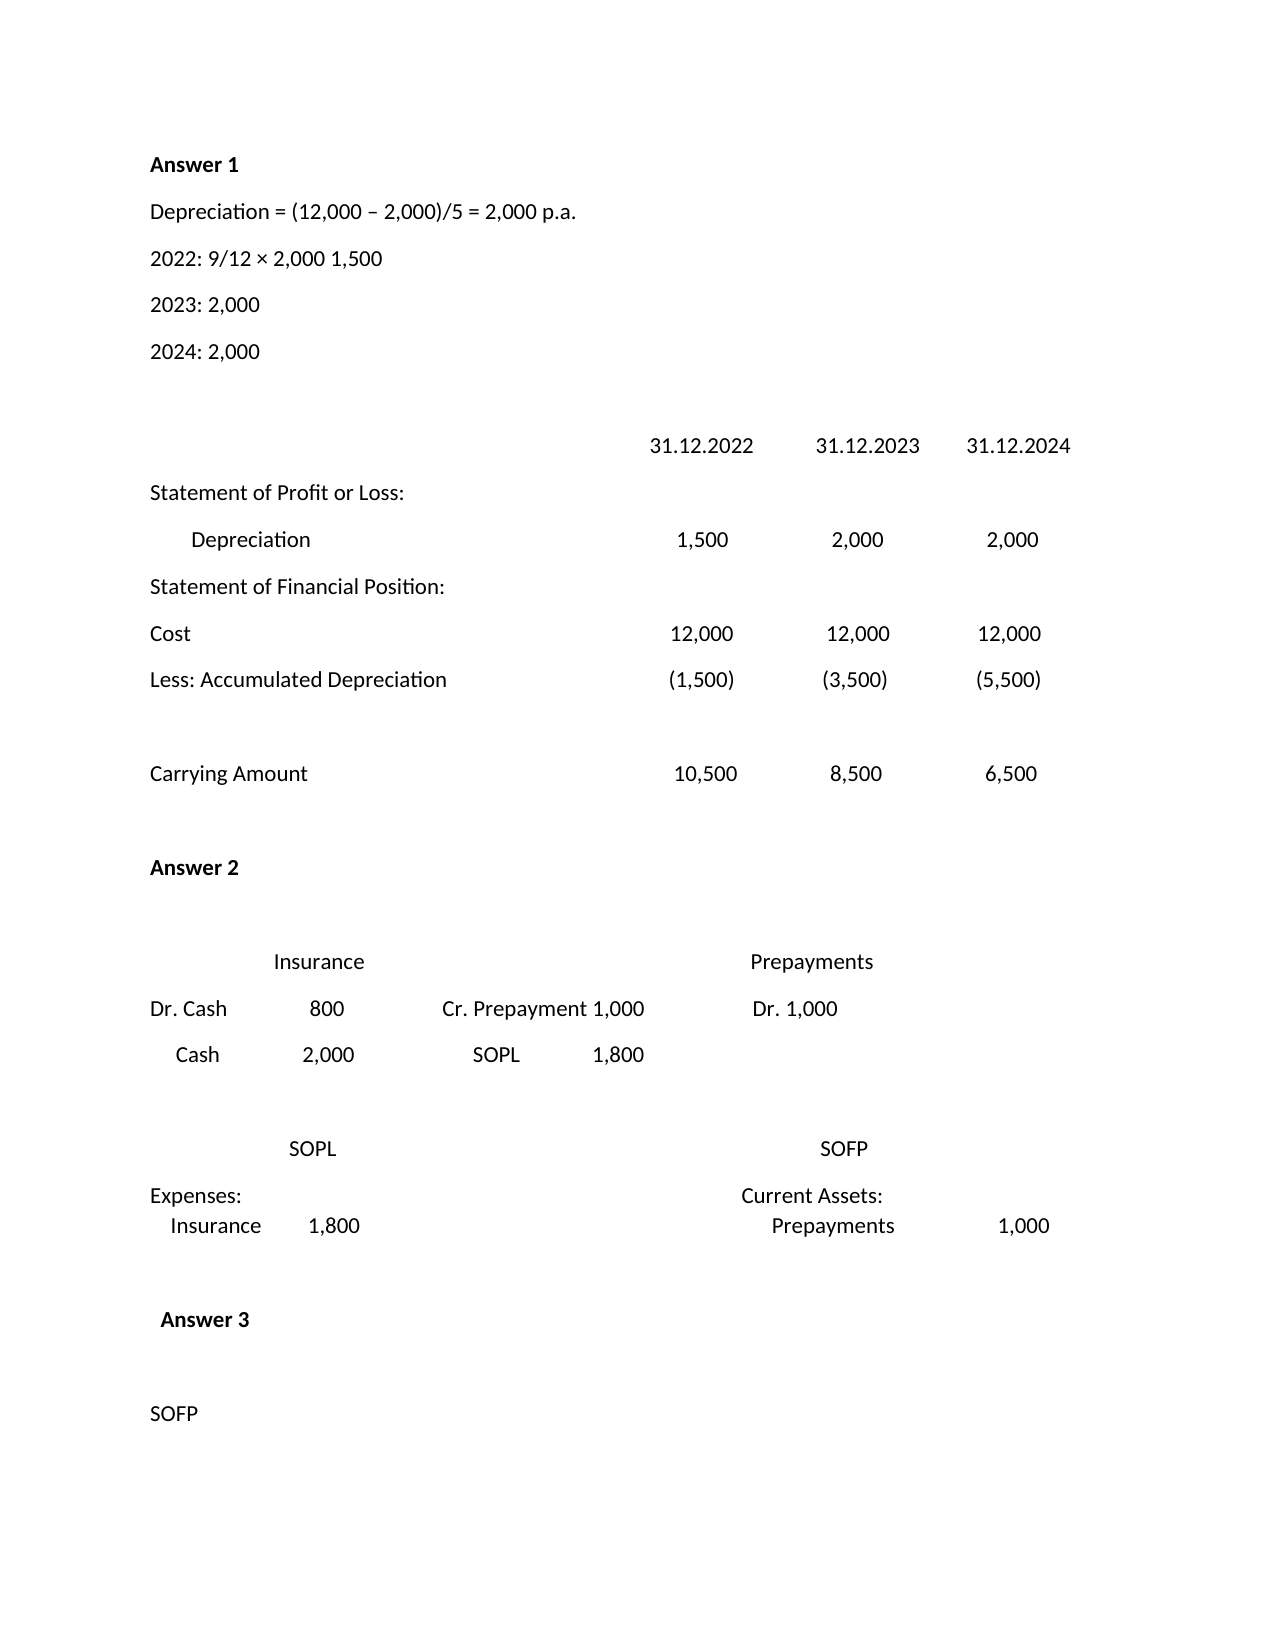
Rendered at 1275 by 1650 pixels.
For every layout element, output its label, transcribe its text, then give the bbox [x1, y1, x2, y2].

text Cash 2,000 SOPL 1,800 [150, 1041, 1125, 1069]
text Carrying Amount 10,500 8,500 6,500 [150, 759, 1125, 787]
text Cost 12,000 12,000 12,000 [150, 619, 1125, 647]
text Statement of Financial Position: [150, 572, 1125, 600]
text Dr. Cash 800 Cr. Prepayment 1,000 Dr. 1,000 [150, 994, 1125, 1022]
text Depreciation = (12,000 – 2,000)/5 = 2,000 p.a. [150, 197, 1125, 225]
text Expenses: Current Assets: Insurance 1,800 Prepayments 1,000 [150, 1181, 1125, 1239]
text SOFP [150, 1399, 1125, 1457]
text Depreciation 1,500 2,000 2,000 [150, 525, 1125, 553]
text Less: Accumulated Depreciation (1,500) (3,500) (5,500) [150, 666, 1125, 694]
text Insurance Prepayments [150, 947, 1125, 975]
text Answer 1 [150, 150, 1125, 178]
text Answer 3 [150, 1305, 1125, 1333]
text 2022: 9/12 × 2,000 1,500 [150, 244, 1125, 272]
text SOPL SOFP [150, 1134, 1125, 1162]
text 2024: 2,000 [150, 337, 1125, 366]
text Answer 2 [150, 853, 1125, 881]
text Statement of Profit or Loss: [150, 478, 1125, 506]
text 31.12.2022 31.12.2023 31.12.2024 [150, 431, 1125, 459]
text 2023: 2,000 [150, 291, 1125, 319]
